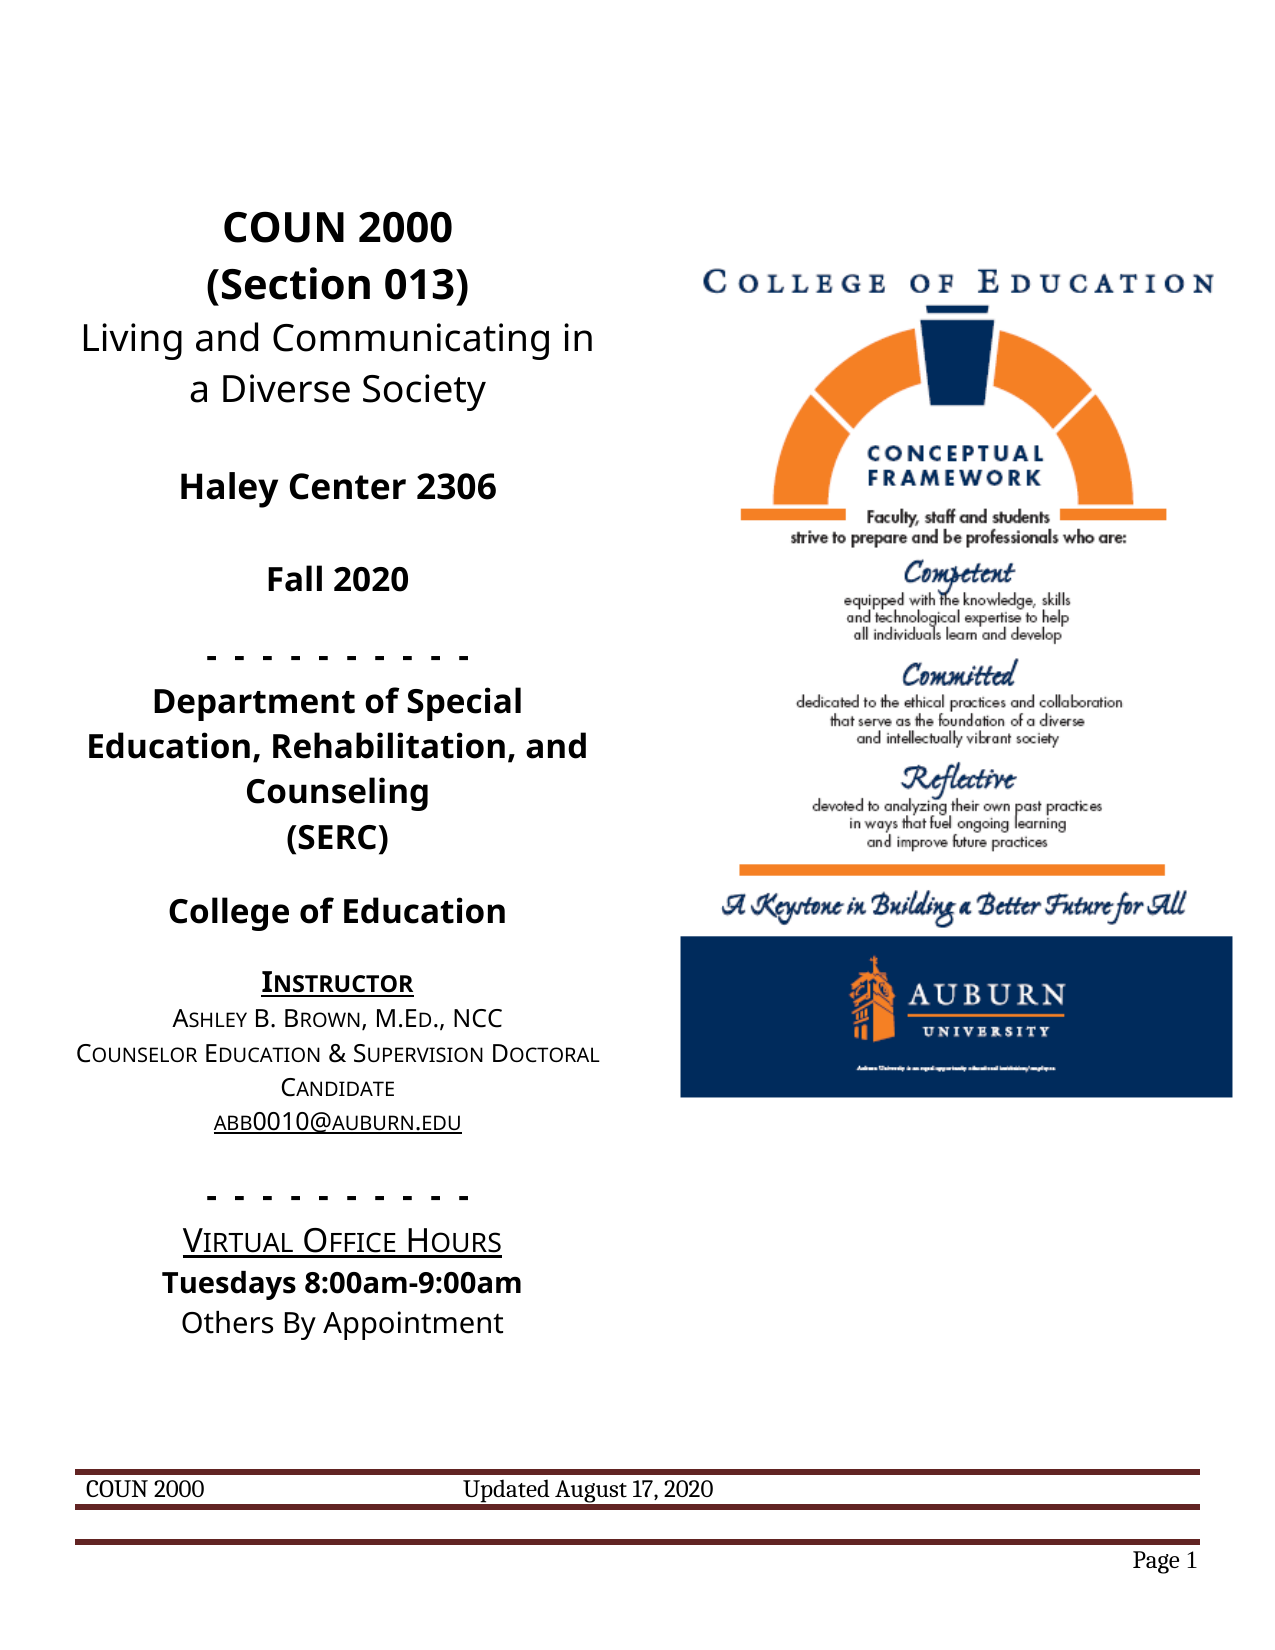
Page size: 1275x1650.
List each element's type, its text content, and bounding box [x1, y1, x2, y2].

text Instructor [75, 961, 600, 1001]
text College of Education [75, 888, 600, 933]
text COUN 2000 [75, 198, 600, 255]
text Department of Special Education, Rehabilitation, and Counseling [75, 677, 600, 814]
text - - - - - - - - - - [75, 632, 600, 677]
text Fall 2020 [75, 555, 600, 601]
text Tuesdays 8:00am-9:00am [84, 1262, 600, 1302]
text Virtual Office Hours [84, 1217, 600, 1262]
text Ashley B. Brown, M.Ed., NCC [75, 1001, 600, 1035]
text (Section 013) [75, 255, 600, 311]
text abb0010@auburn.edu [75, 1103, 600, 1137]
text - - - - - - - - - - [75, 1171, 600, 1217]
text Haley Center 2306 [75, 462, 600, 510]
text Counselor Education & Supervision Doctoral Candidate [75, 1035, 600, 1103]
text Others By Appointment [84, 1302, 600, 1342]
text (SERC) [75, 814, 600, 859]
picture [675, 257, 1237, 1102]
text Living and Communicating in a Diverse Society [75, 311, 600, 413]
